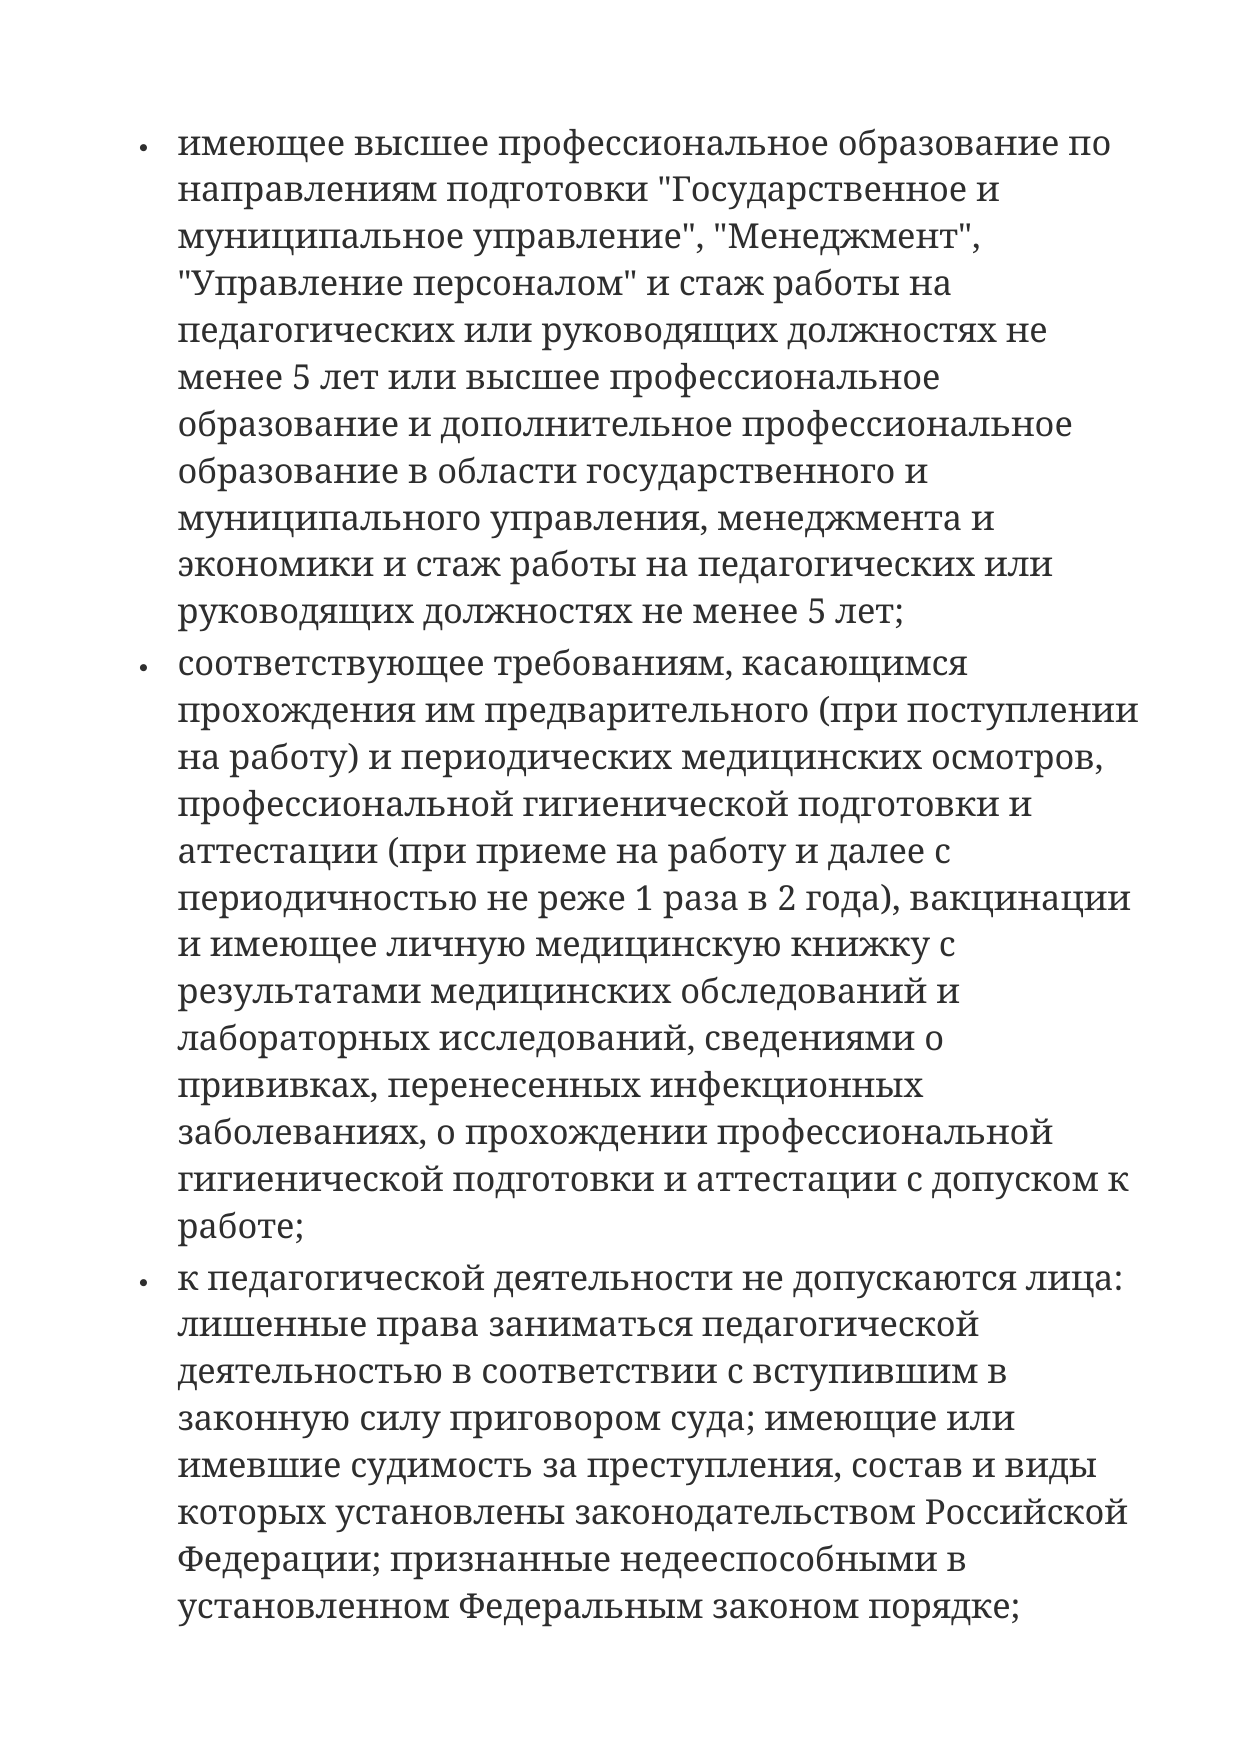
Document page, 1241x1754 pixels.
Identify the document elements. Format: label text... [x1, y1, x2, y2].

list имеющее высшее профессиональное образование по направлениям подготовки "Государственное и муниципальное управление", "Менеджмент", "Управление персоналом" и стаж работы на педагогических или руководящих должностях не менее 5 лет или высшее профессиональное образование и дополнительное профессиональное образование в области государственного и муниципального управления, менеджмента и экономики и стаж работы на педагогических или руководящих должностях не менее 5 лет; [140, 118, 1152, 634]
list соответствующее требованиям, касающимся прохождения им предварительного (при поступлении на работу) и периодических медицинских осмотров, профессиональной гигиенической подготовки и аттестации (при приеме на работу и далее с периодичностью не реже 1 раза в 2 года), вакцинации и имеющее личную медицинскую книжку с результатами медицинских обследований и лабораторных исследований, сведениями о прививках, перенесенных инфекционных заболеваниях, о прохождении профессиональной гигиенической подготовки и аттестации с допуском к работе; [140, 639, 1152, 1248]
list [140, 1253, 1152, 1628]
